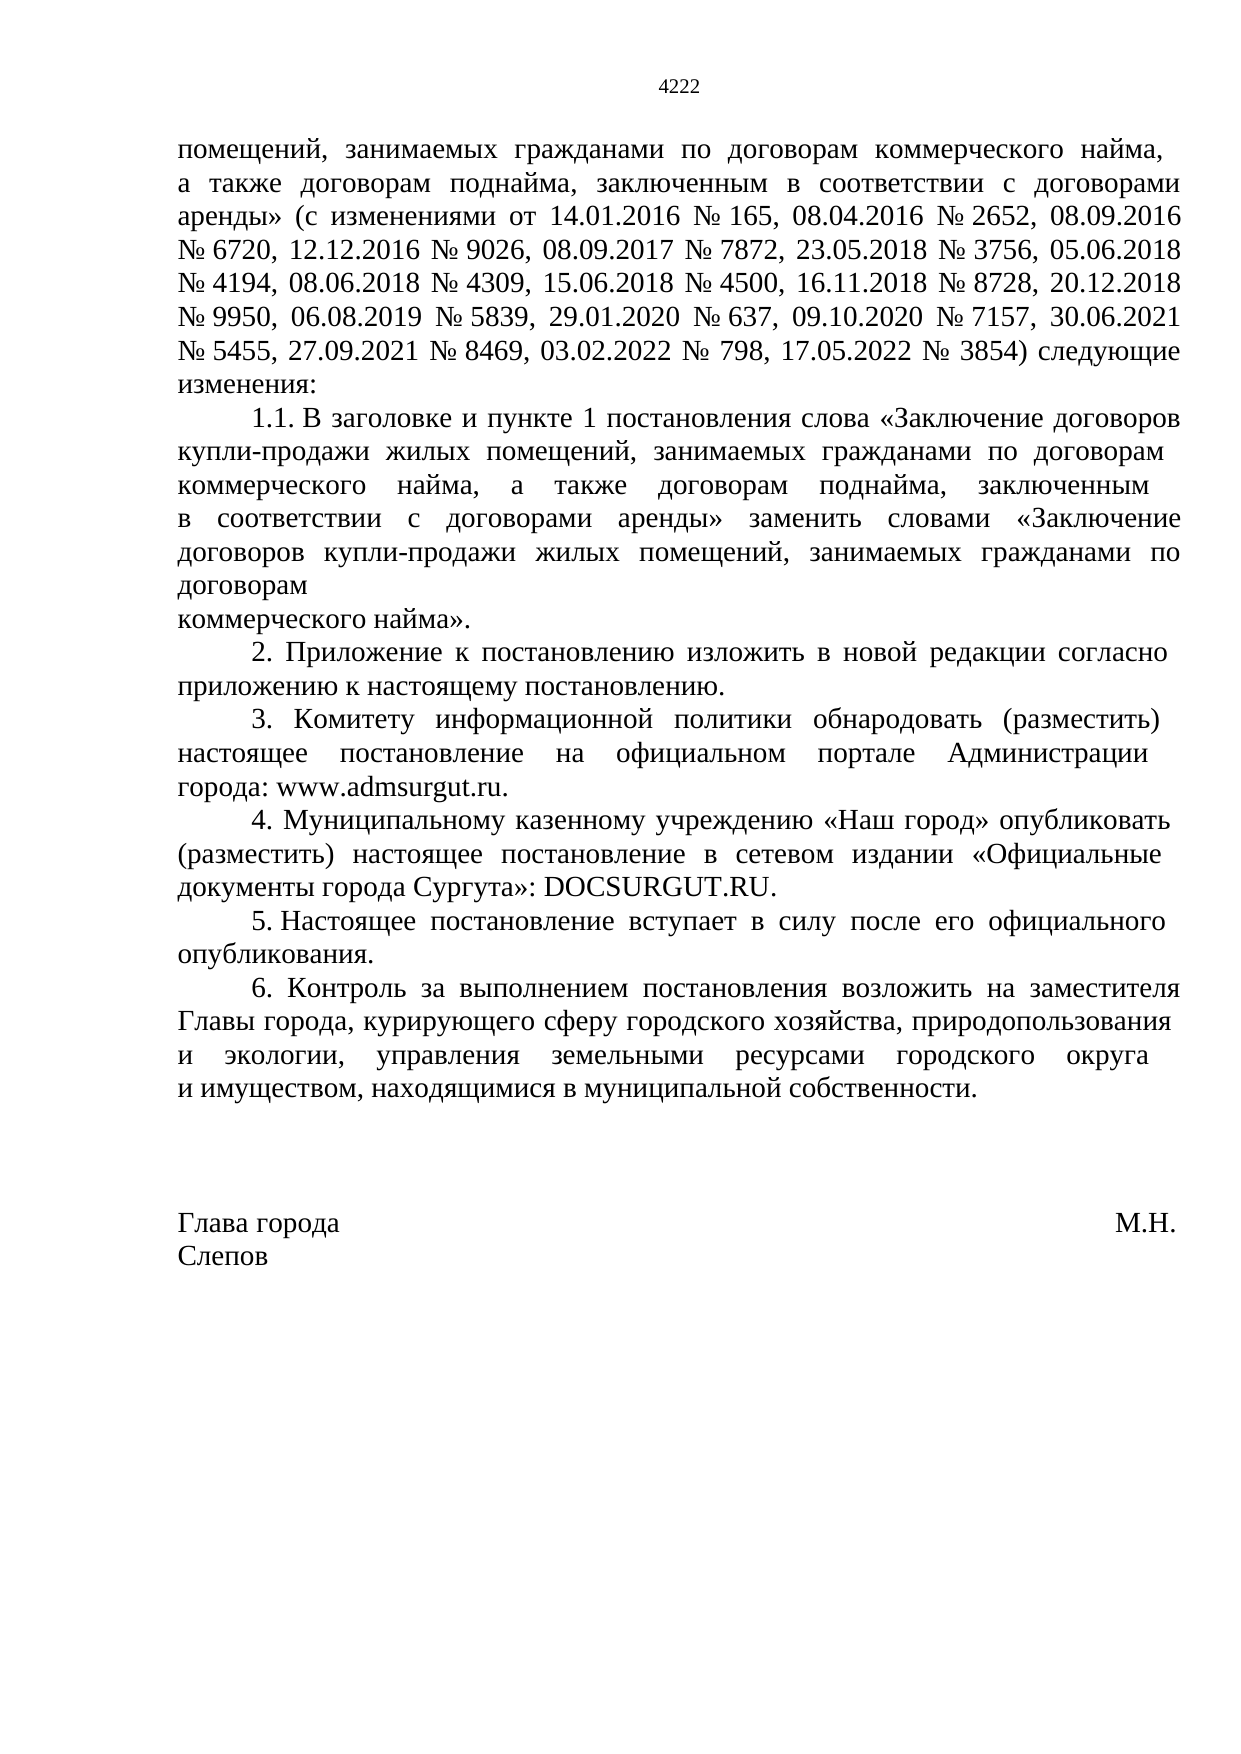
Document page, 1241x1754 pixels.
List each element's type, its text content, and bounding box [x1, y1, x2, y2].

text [177, 131, 1181, 400]
text 2. Приложение к постановлению изложить в новой редакции согласно приложению к настоящему постановлению. [177, 634, 1181, 702]
text Глава города М.Н. Слепов [177, 1205, 1181, 1272]
text 4. Муниципальному казенному учреждению «Наш город» опубликовать (разместить) настоящее постановление в сетевом издании «Официальные документы города Сургута»: DOCSURGUT.RU. [177, 802, 1181, 903]
text 1.1. В заголовке и пункте 1 постановления слова «Заключение договоров купли-продажи жилых помещений, занимаемых гражданами по договорам коммерческого найма, а также договорам поднайма, заключенным в соответствии с договорами аренды» заменить словами «Заключение договоров купли-продажи жилых помещений, занимаемых гражданами по договорам коммерческого найма». [177, 400, 1181, 634]
text 3. Комитету информационной политики обнародовать (разместить) настоящее постановление на официальном портале Администрации города: www.admsurgut.ru. [177, 702, 1181, 802]
text 6. Контроль за выполнением постановления возложить на заместителя Главы города, курирующего сферу городского хозяйства, природопользования и экологии, управления земельными ресурсами городского округа и имуществом, находящимися в муниципальной собственности. [177, 970, 1181, 1104]
text 5. Настоящее постановление вступает в силу после его официального опубликования. [177, 903, 1181, 970]
